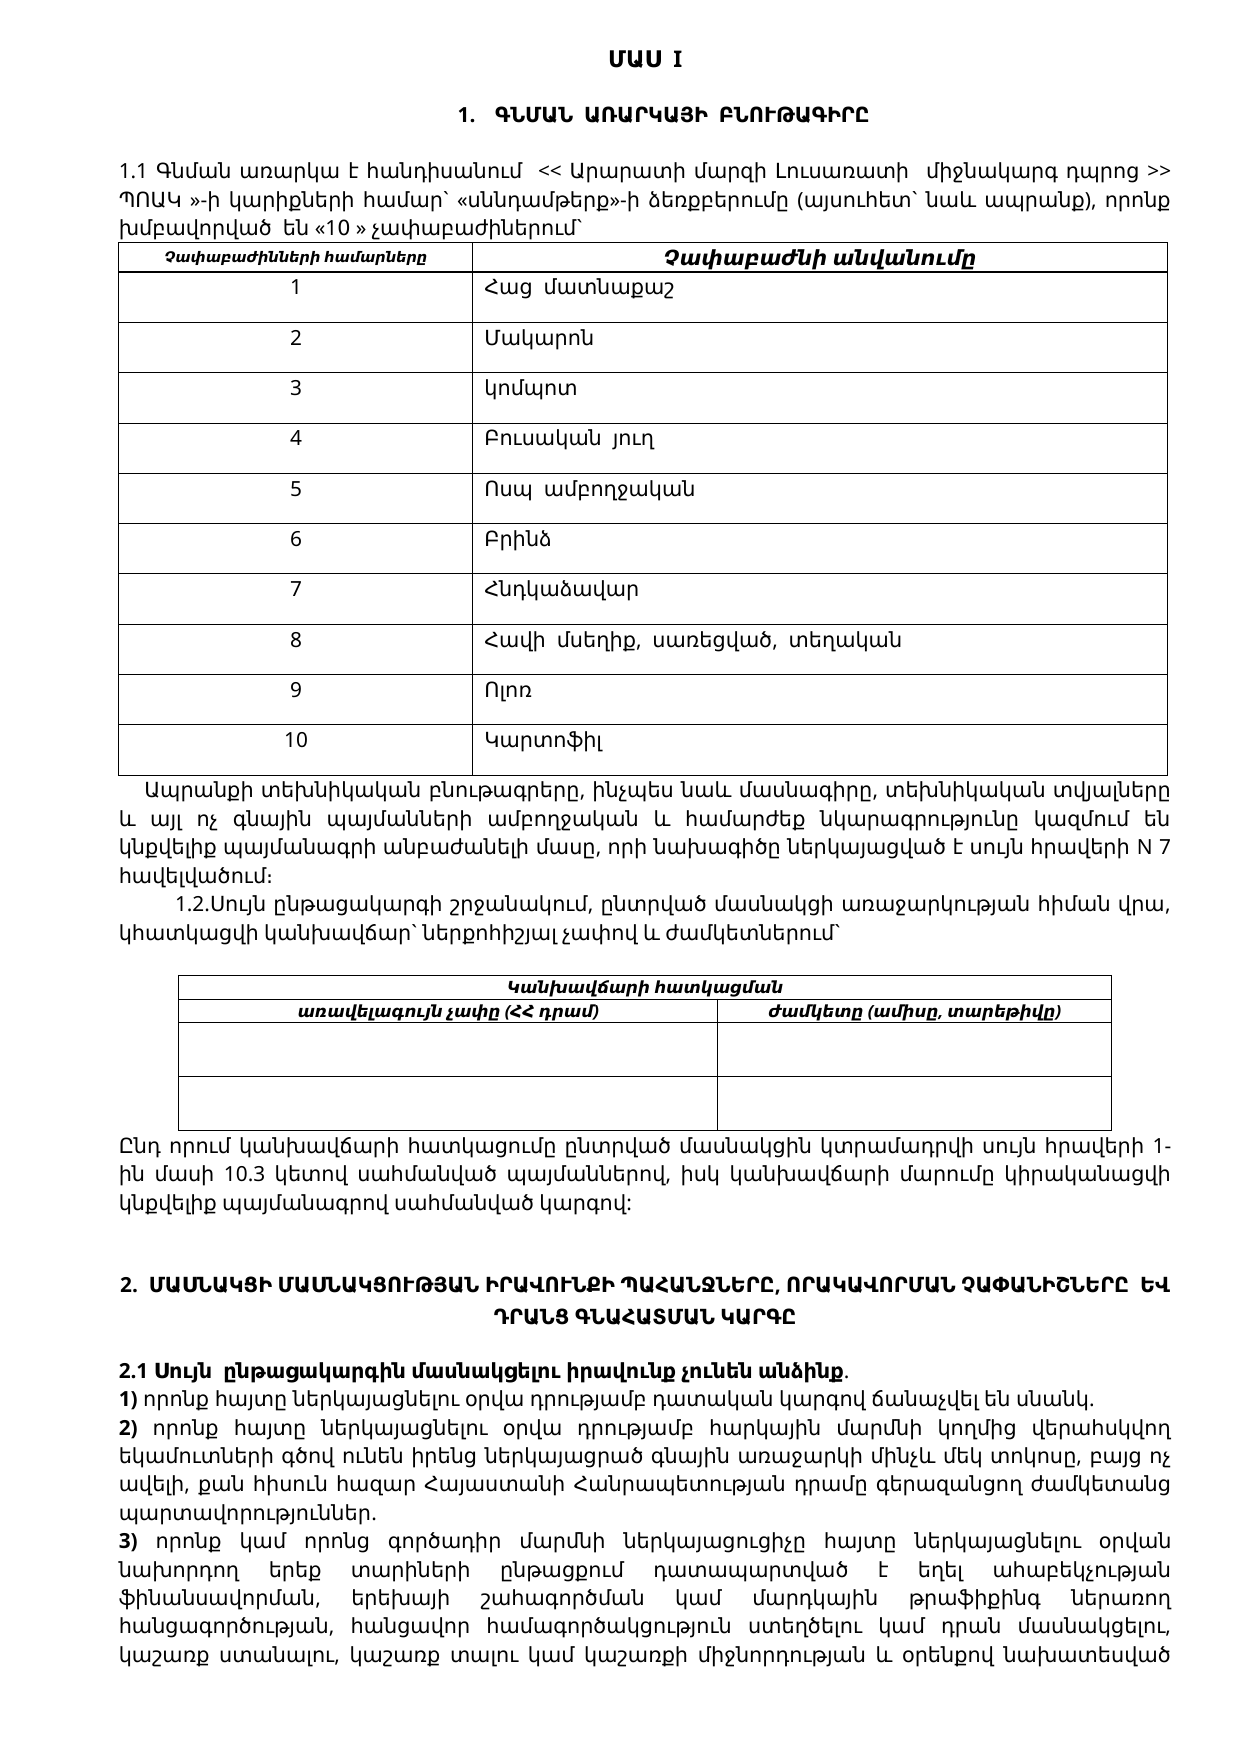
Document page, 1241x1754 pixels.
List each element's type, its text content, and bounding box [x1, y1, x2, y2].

table_cell ժամկետը (ամիսը, տարեթիվը) [718, 1000, 1111, 1022]
table_cell Ոլոռ [473, 675, 1167, 724]
table_cell Բրինձ [473, 524, 1167, 573]
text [118, 1526, 1171, 1668]
table_cell 4 [119, 424, 472, 473]
table_cell 5 [119, 474, 472, 523]
table_cell 6 [119, 524, 472, 573]
text 2. ՄԱՍՆԱԿՑԻ ՄԱՍՆԱԿՑՈՒԹՅԱՆ ԻՐԱՎՈՒՆՔԻ ՊԱՀԱՆՋՆԵՐԸ, ՈՐԱԿԱՎՈՐՄԱՆ ՉԱՓԱՆԻՇՆԵՐԸ ԵՎ ԴՐԱՆՑ ԳՆԱՀԱՏՄԱՆ ԿԱՐԳԸ [118, 1270, 1171, 1331]
table_cell [179, 1077, 717, 1130]
table_cell Կարտոֆիլ [473, 725, 1167, 774]
text 2.1 Սույն ընթացակարգին մասնակցելու իրավունք չունեն անձինք. [118, 1356, 1171, 1384]
text 2) որոնք հայտը ներկայացնելու օրվա դրությամբ հարկային մարմնի կողմից վերահսկվող եկամուտների գծով ունեն իրենց ներկայացրած գնային առաջարկի մինչև մեկ տոկոսը, բայց ոչ ավելի, քան հիսուն հազար Հայաստանի Հանրապետության դրամը գերազանցող ժամկետանց պարտավորություններ. [118, 1413, 1171, 1526]
table_header Կանխավճարի հատկացման [179, 976, 1111, 998]
table_cell 10 [119, 725, 472, 774]
table_cell Ոսպ ամբողջական [473, 474, 1167, 523]
table_cell 8 [119, 625, 472, 674]
text 1) որոնք հայտը ներկայացնելու օրվա դրությամբ դատական կարգով ճանաչվել են սնանկ. [118, 1384, 1171, 1413]
table_cell առավելագույն չափը (ՀՀ դրամ) [179, 1000, 717, 1022]
table_cell Հավի մսեղիք, սառեցված, տեղական [473, 625, 1167, 674]
table_cell 7 [119, 574, 472, 624]
table_cell [718, 1023, 1111, 1076]
text ՄԱՍ I [118, 43, 1171, 74]
table_cell Հաց մատնաքաշ [473, 273, 1167, 322]
table_header Չափաբաժինների համարները [119, 243, 472, 271]
table_cell Բուսական յուղ [473, 424, 1167, 473]
table_cell Հնդկաձավար [473, 574, 1167, 624]
text 1.2.Սույն ընթացակարգի շրջանակում, ընտրված մասնակցի առաջարկության հիման վրա, կհատկացվի կանխավճար` ներքոհիշյալ չափով և ժամկետներում` [118, 889, 1171, 946]
subtitle 1.1 Գնման առարկա է հանդիսանում << Արարատի մարզի Լուսառատի միջնակարգ դպրոց >> ՊՈԱԿ »-ի կարիքների համար` «սննդամթերք»-ի ձեռքբերումը (այսուհետ` նաև ապրանք), որոնք խմբավորված են «10 » չափաբաժիներում` [118, 157, 1171, 242]
list ԳՆՄԱՆ ԱՌԱՐԿԱՅԻ ԲՆՈՒԹԱԳԻՐԸ [156, 100, 1171, 128]
table_cell 2 [119, 323, 472, 372]
text Ապրանքի տեխնիկական բնութագրերը, ինչպես նաև մասնագիրը, տեխնիկական տվյալները և այլ ոչ գնային պայմանների ամբողջական և համարժեք նկարագրությունը կազմում են կնքվելիք պայմանագրի անբաժանելի մասը, որի նախագիծը ներկայացված է սույն հրավերի N 7 հավելվածում։ [118, 776, 1171, 889]
table_cell 1 [119, 273, 472, 322]
table_cell Մակարոն [473, 323, 1167, 372]
table_cell կոմպոտ [473, 373, 1167, 422]
table_cell [718, 1077, 1111, 1130]
text Ընդ որում կանխավճարի հատկացումը ընտրված մասնակցին կտրամադրվի սույն հրավերի 1-ին մասի 10.3 կետով սահմանված պայմաններով, իսկ կանխավճարի մարումը կիրականացվի կնքվելիք պայմանագրով սահմանված կարգով: [118, 1131, 1171, 1216]
table_cell 3 [119, 373, 472, 422]
table_header Չափաբաժնի անվանումը [473, 243, 1167, 271]
table_cell [179, 1023, 717, 1076]
table_cell 9 [119, 675, 472, 724]
